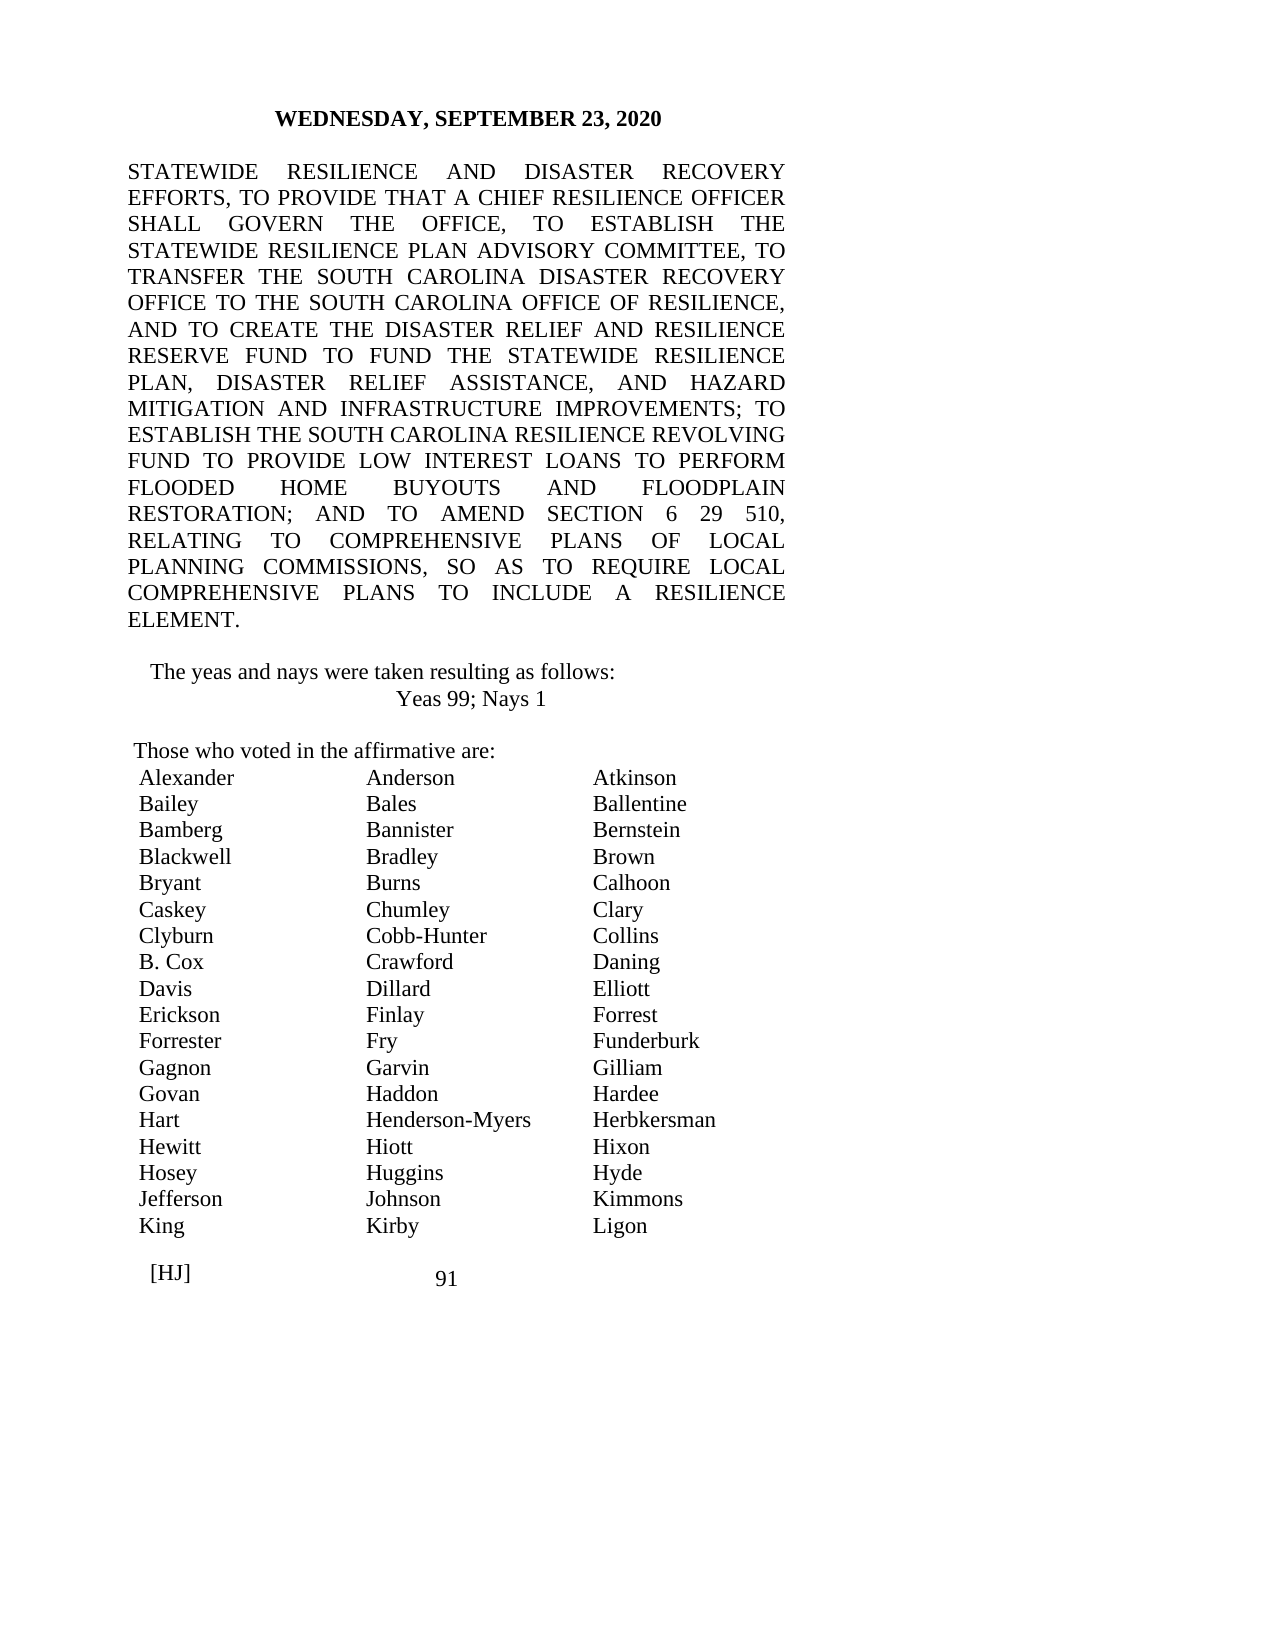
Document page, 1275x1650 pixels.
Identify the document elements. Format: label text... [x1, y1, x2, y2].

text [127, 158, 786, 632]
text Yeas 99; Nays 1 [127, 685, 786, 711]
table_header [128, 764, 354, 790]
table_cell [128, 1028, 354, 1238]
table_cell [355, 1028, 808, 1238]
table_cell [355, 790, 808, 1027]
text Those who voted in the affirmative are: [127, 737, 786, 764]
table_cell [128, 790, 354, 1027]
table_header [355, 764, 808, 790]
text The yeas and nays were taken resulting as follows: [127, 658, 786, 685]
